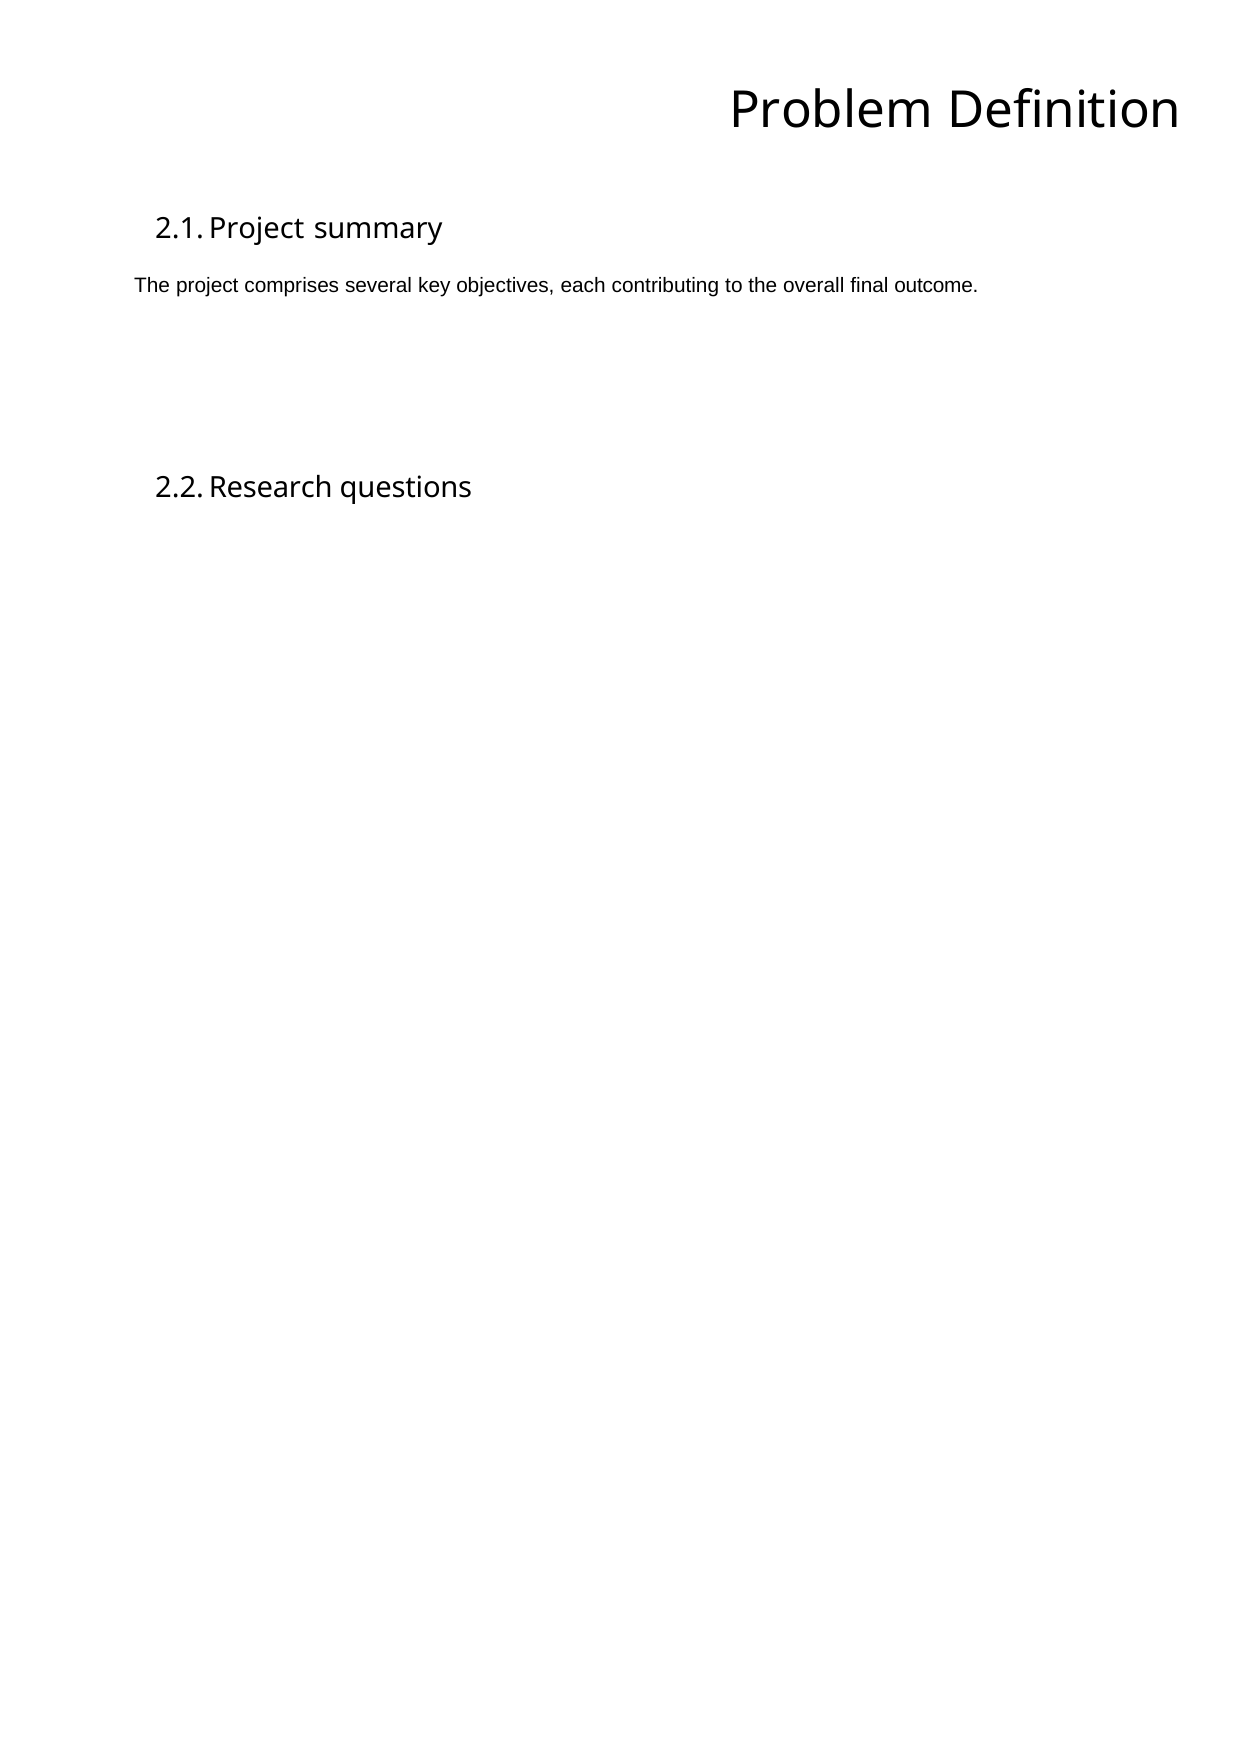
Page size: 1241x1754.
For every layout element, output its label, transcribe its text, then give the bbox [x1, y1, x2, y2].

text Problem Definition [631, 73, 1181, 142]
subtitle Research questions [155, 466, 1181, 506]
text The project comprises several key objectives, each contributing to the overall final outcome. [59, 273, 1181, 297]
subtitle Project summary [155, 207, 1181, 247]
